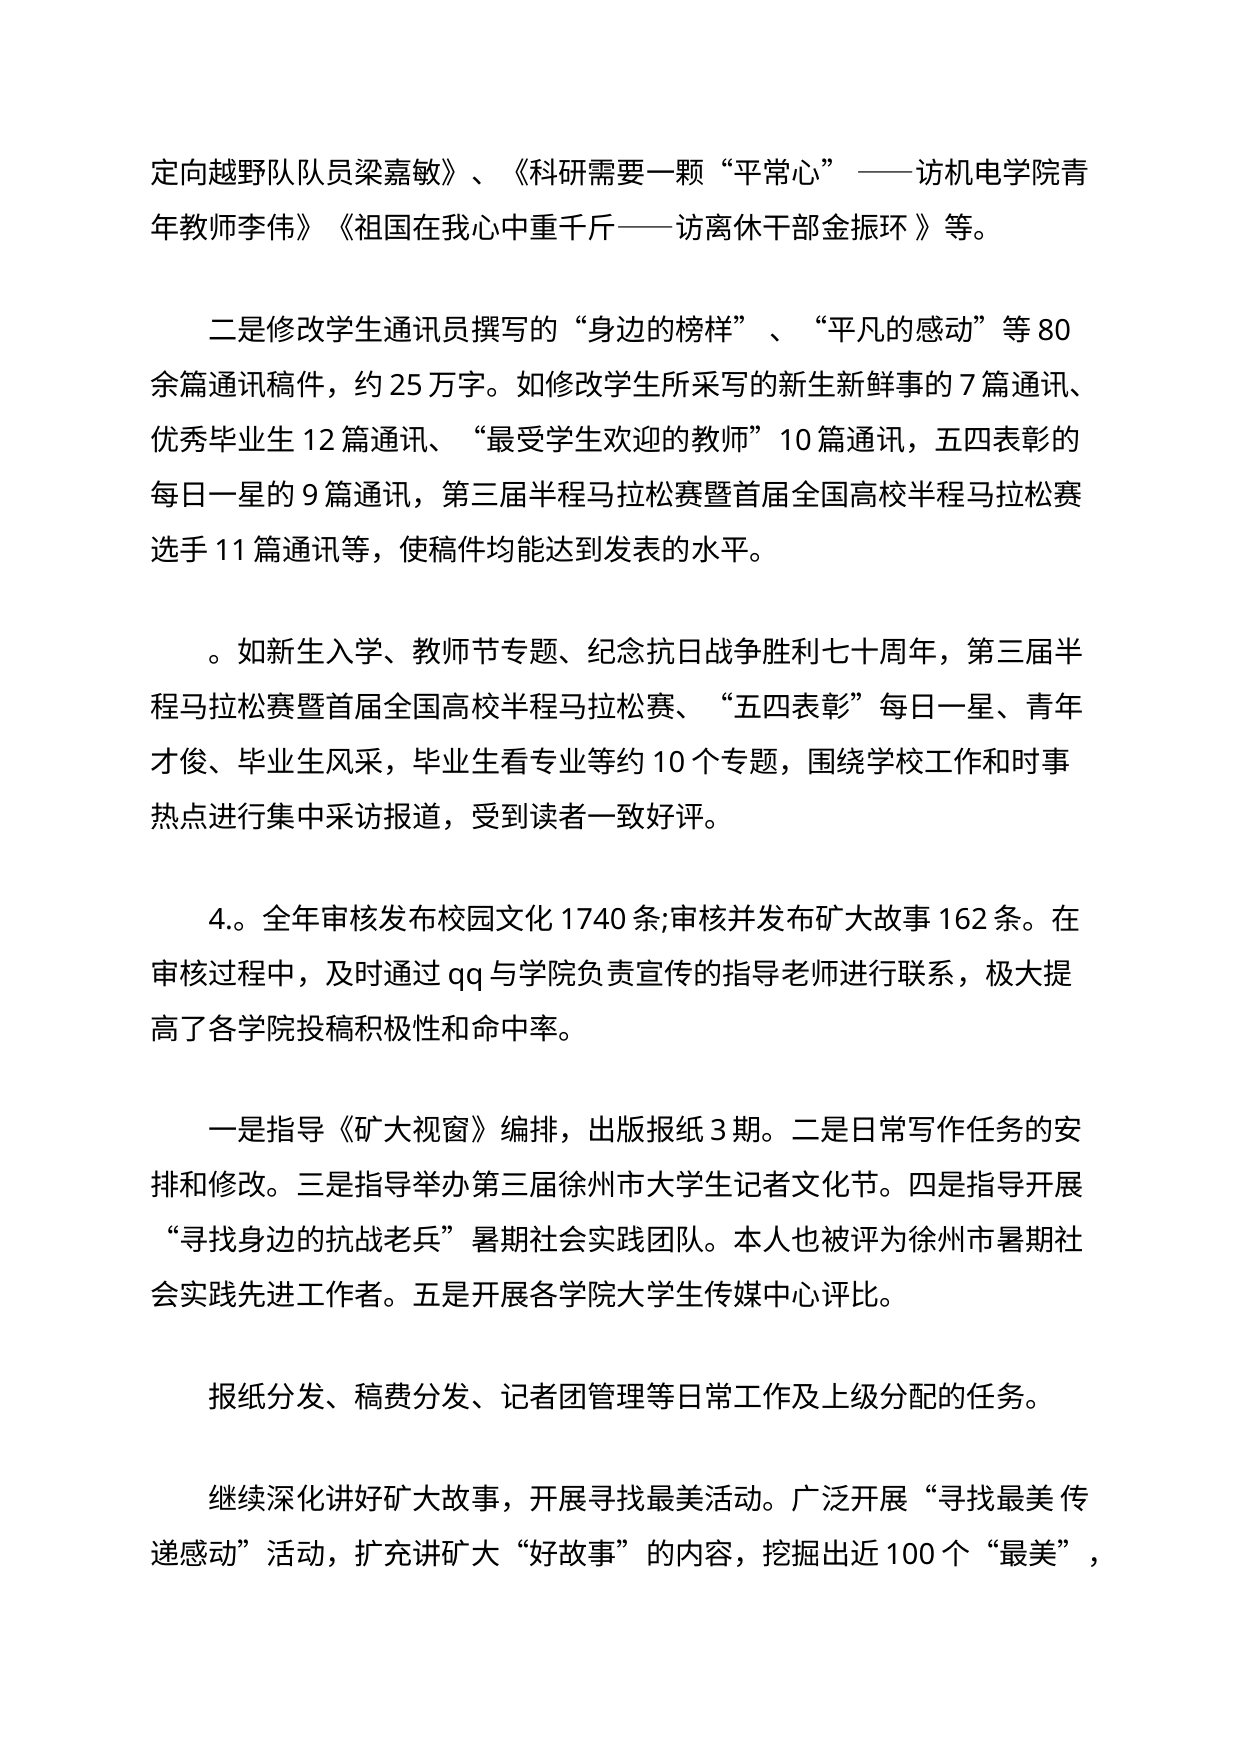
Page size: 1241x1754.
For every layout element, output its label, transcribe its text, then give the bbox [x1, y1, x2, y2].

text 报纸分发、稿费分发、记者团管理等日常工作及上级分配的任务。 [150, 1373, 1090, 1416]
text 二是修改学生通讯员撰写的“身边的榜样” 、“平凡的感动”等80余篇通讯稿件，约25万字。如修改学生所采写的新生新鲜事的7篇通讯、优秀毕业生12篇通讯、“最受学生欢迎的教师”10篇通讯，五四表彰的每日一星的9篇通讯，第三届半程马拉松赛暨首届全国高校半程马拉松赛选手11篇通讯等，使稿件均能达到发表的水平。 [150, 307, 1090, 569]
text 。如新生入学、教师节专题、纪念抗日战争胜利七十周年，第三届半程马拉松赛暨首届全国高校半程马拉松赛、“五四表彰”每日一星、青年才俊、毕业生风采，毕业生看专业等约10个专题，围绕学校工作和时事热点进行集中采访报道，受到读者一致好评。 [150, 629, 1090, 836]
text 4.。全年审核发布校园文化1740条;审核并发布矿大故事162条。在审核过程中，及时通过qq与学院负责宣传的指导老师进行联系，极大提高了各学院投稿积极性和命中率。 [150, 895, 1090, 1047]
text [150, 1475, 1090, 1573]
text 一是指导《矿大视窗》编排，出版报纸3期。二是日常写作任务的安排和修改。三是指导举办第三届徐州市大学生记者文化节。四是指导开展“寻找身边的抗战老兵”暑期社会实践团队。本人也被评为徐州市暑期社会实践先进工作者。五是开展各学院大学生传媒中心评比。 [150, 1107, 1090, 1314]
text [150, 150, 1090, 247]
